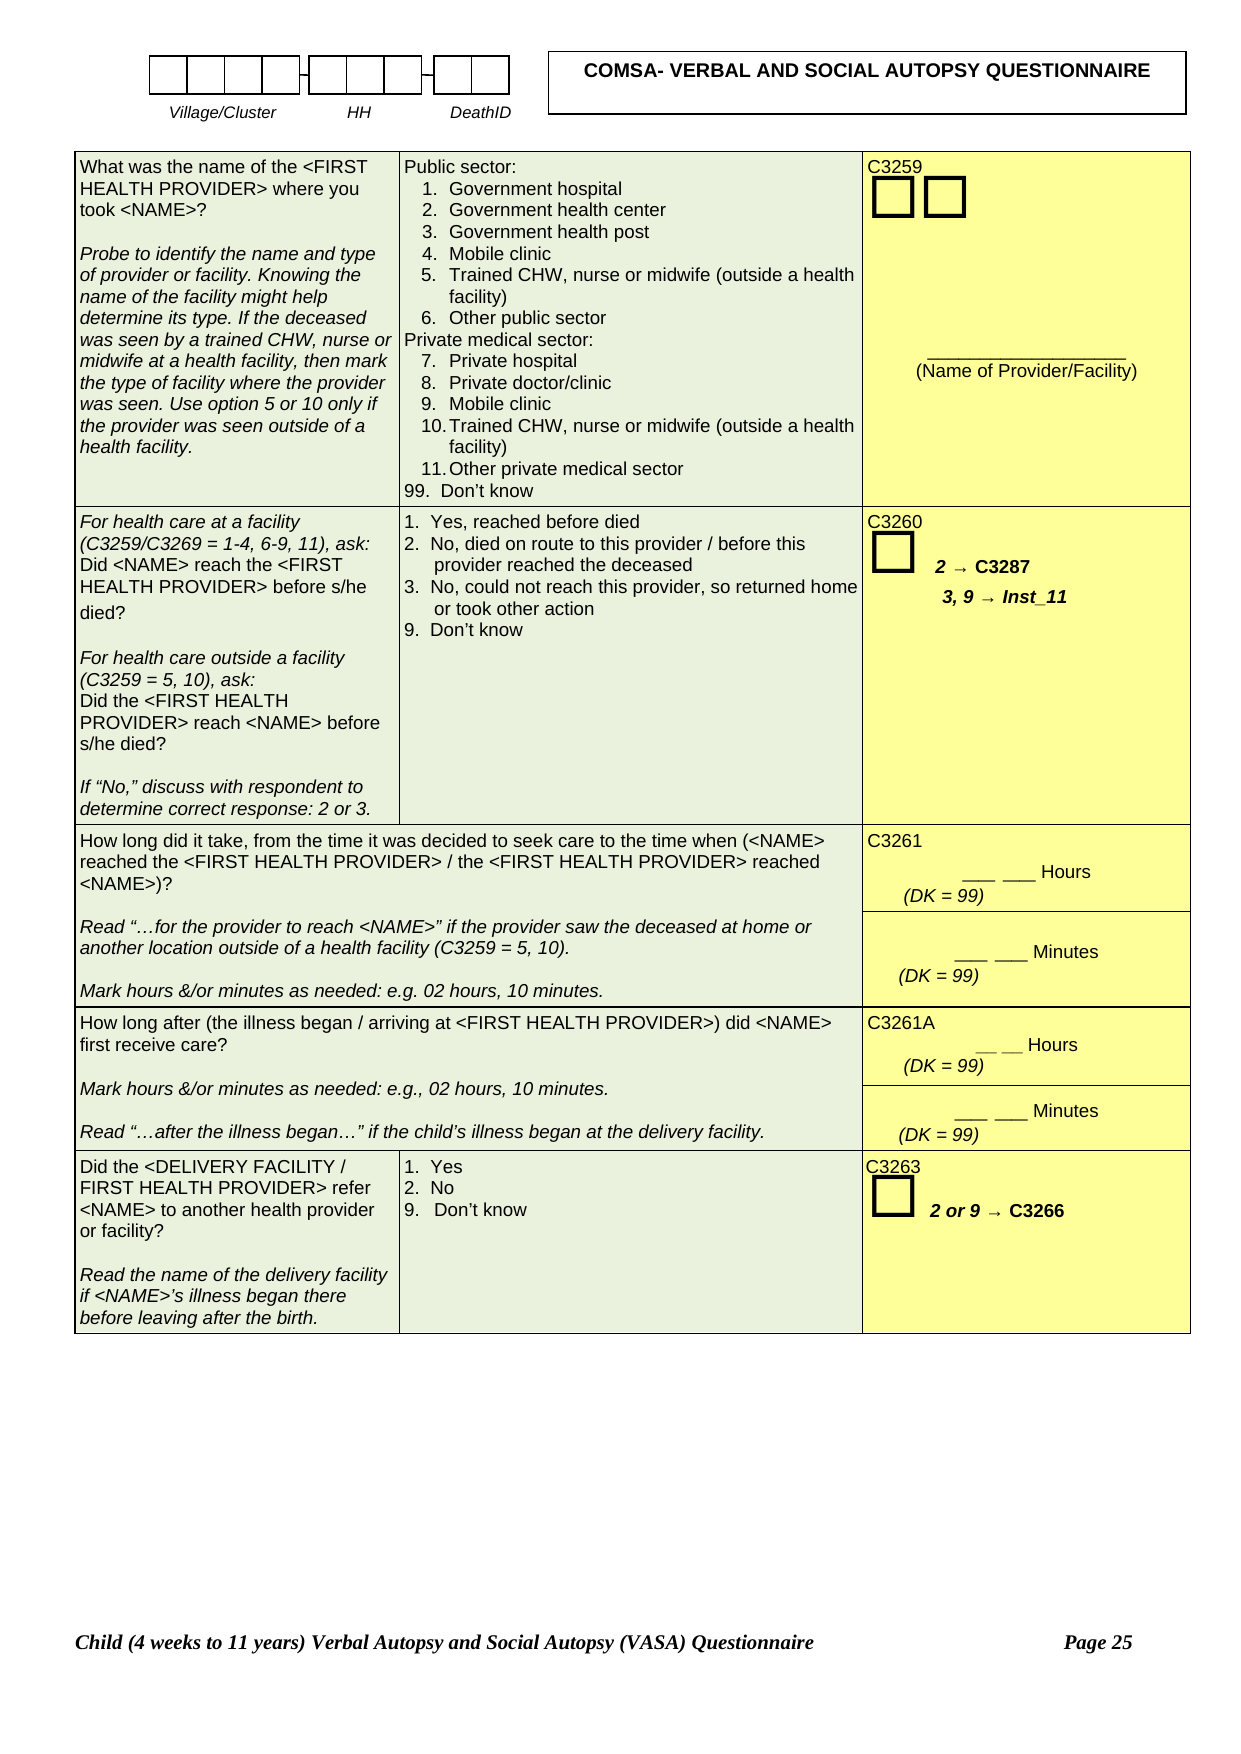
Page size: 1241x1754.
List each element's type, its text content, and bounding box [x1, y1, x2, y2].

table_cell C3259 ___________________ (Name of Provider/Facility) [863, 152, 1190, 506]
table_cell C3263 2 or 9 → C3266 [863, 1151, 1190, 1332]
table_cell How long did it take, from the time it was decided to seek care to the time when (<NAME> reached the <FIRST HEALTH PROVIDER> / the <FIRST HEALTH PROVIDER> reached <NAME>)? Read “…for the provider to reach <NAME>” if the provider saw the deceased at home or another location outside of a health facility (C3259 = 5, 10). Mark hours &/or minutes as needed: e.g. 02 hours, 10 minutes. [76, 825, 862, 1006]
table_cell Yes No 9. Don’t know [400, 1151, 862, 1332]
table_cell Yes, reached before died No, died on route to this provider / before this provider reached the deceased No, could not reach this provider, so returned home or took other action 9. Don’t know [400, 507, 862, 824]
table_cell C3261 __ __ Hours (DK = 99) [863, 825, 1190, 911]
table_cell C3261A __ __ Hours (DK = 99) [863, 1008, 1190, 1085]
table_cell For health care at a facility (C3259/C3269 = 1-4, 6-9, 11), ask: Did <NAME> reach the <FIRST HEALTH PROVIDER> before s/he died? For health care outside a facility (C3259 = 5, 10), ask: Did the <FIRST HEALTH PROVIDER> reach <NAME> before s/he died? If “No,” discuss with respondent to determine correct response: 2 or 3. [76, 507, 399, 824]
table_cell __ __ Minutes (DK = 99) [863, 912, 1190, 1006]
table_cell How long after (the illness began / arriving at <FIRST HEALTH PROVIDER>) did <NAME> first receive care? Mark hours &/or minutes as needed: e.g., 02 hours, 10 minutes. Read “…after the illness began…” if the child’s illness began at the delivery facility. [76, 1008, 862, 1150]
table_cell __ __ Minutes (DK = 99) [863, 1086, 1190, 1150]
table_cell Did the <DELIVERY FACILITY / FIRST HEALTH PROVIDER> refer <NAME> to another health provider or facility? Read the name of the delivery facility if <NAME>’s illness began there before leaving after the birth. [76, 1151, 399, 1332]
table_cell What was the name of the <FIRST HEALTH PROVIDER> where you took <NAME>? Probe to identify the name and type of provider or facility. Knowing the name of the facility might help determine its type. If the deceased was seen by a trained CHW, nurse or midwife at a health facility, then mark the type of facility where the provider was seen. Use option 5 or 10 only if the provider was seen outside of a health facility. [76, 152, 399, 506]
table_cell C3260 2 → C3287 3, 9 → Inst_11 [863, 507, 1190, 824]
table_cell Public sector: Government hospital Government health center Government health post Mobile clinic Trained CHW, nurse or midwife (outside a health facility) Other public sector Private medical sector: Private hospital Private doctor/clinic Mobile clinic Trained CHW, nurse or midwife (outside a health facility) Other private medical sector 99. Don’t know [400, 152, 862, 506]
